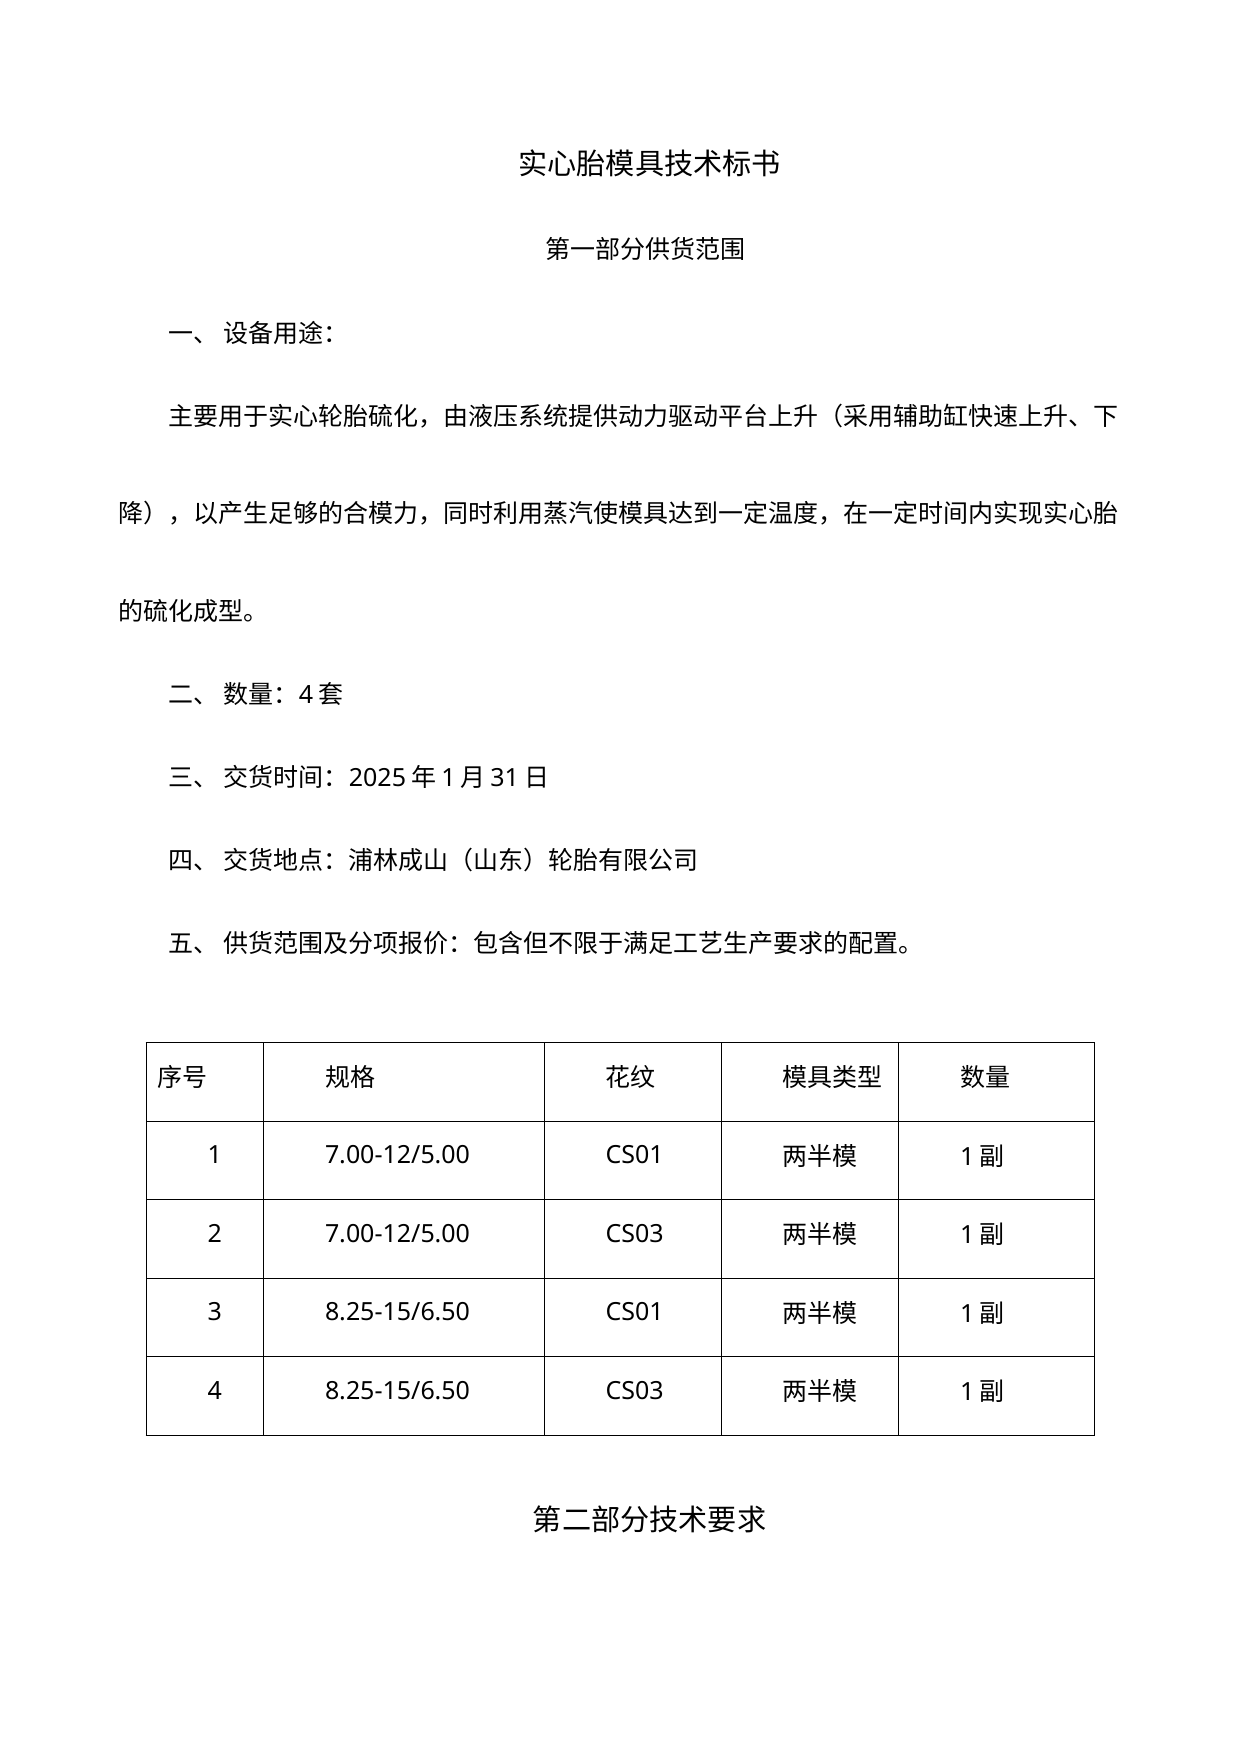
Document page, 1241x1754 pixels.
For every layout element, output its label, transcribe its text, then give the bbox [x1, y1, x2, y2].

table_cell 2 [147, 1200, 263, 1278]
table_cell CS03 [545, 1357, 721, 1435]
table_header 数量 [899, 1043, 1094, 1121]
table_cell CS01 [545, 1122, 721, 1199]
table_cell 3 [147, 1279, 263, 1356]
table_cell 两半模 [722, 1122, 898, 1199]
table_cell 4 [147, 1357, 263, 1435]
table_cell 两半模 [722, 1357, 898, 1435]
list 数量：4套 [118, 660, 1122, 725]
table_header 花纹 [545, 1043, 721, 1121]
table_cell 1副 [899, 1200, 1094, 1278]
table_cell 8.25-15/6.50 [264, 1279, 544, 1356]
table_cell 1 [147, 1122, 263, 1199]
list 供货范围及分项报价：包含但不限于满足工艺生产要求的配置。 [118, 909, 1122, 974]
table_cell 两半模 [722, 1200, 898, 1278]
table_cell 1副 [899, 1122, 1094, 1199]
table_cell 两半模 [722, 1279, 898, 1356]
text 第一部分供货范围 [118, 216, 1122, 281]
table_header 规格 [264, 1043, 544, 1121]
table_cell 1副 [899, 1279, 1094, 1356]
table_cell CS01 [545, 1279, 721, 1356]
table_cell 1副 [899, 1357, 1094, 1435]
table_header 模具类型 [722, 1043, 898, 1121]
table_header 序号 [147, 1043, 263, 1121]
text 实心胎模具技术标书 [118, 129, 1122, 194]
table_cell 7.00-12/5.00 [264, 1122, 544, 1199]
list 主要用于实心轮胎硫化，由液压系统提供动力驱动平台上升（采用辅助缸快速上升、下降），以产生足够的合模力，同时利用蒸汽使模具达到一定温度，在一定时间内实现实心胎的硫化成型。 [118, 382, 1122, 642]
table_cell 8.25-15/6.50 [264, 1357, 544, 1435]
list 设备用途： [118, 299, 1122, 364]
list 交货地点：浦林成山（山东）轮胎有限公司 [118, 826, 1122, 891]
table_cell 7.00-12/5.00 [264, 1200, 544, 1278]
table_cell CS03 [545, 1200, 721, 1278]
text 第二部分技术要求 [118, 1485, 1122, 1550]
list 交货时间：2025年1月31日 [118, 743, 1122, 808]
